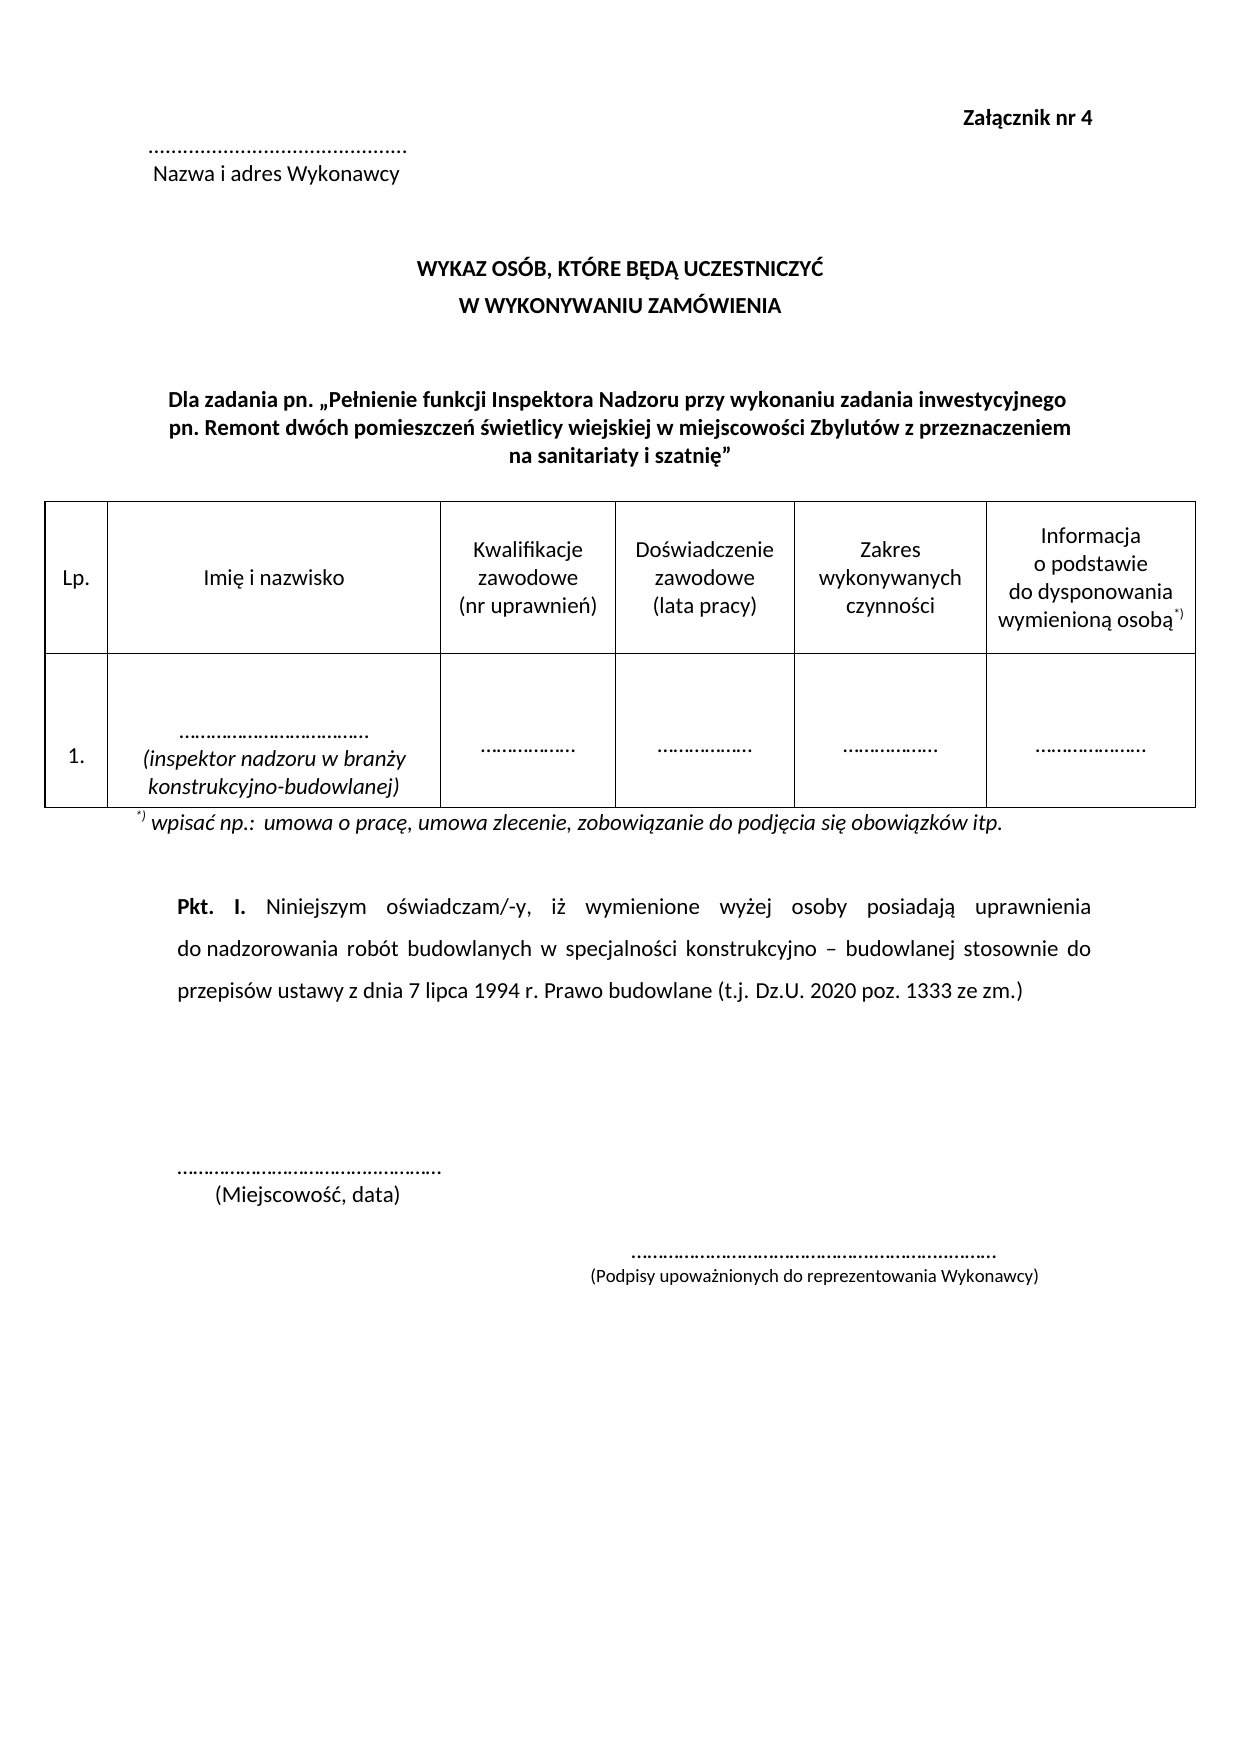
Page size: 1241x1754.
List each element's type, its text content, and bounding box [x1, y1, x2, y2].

text *) wpisać np.: umowa o pracę, umowa zlecenie, zobowiązanie do podjęcia się obowiązków itp. [135, 808, 1093, 836]
table_cell ……………………………… (inspektor nadzoru w branży konstrukcyjno-budowlanej) [108, 654, 440, 807]
text Załącznik nr 4 [148, 103, 1093, 131]
table_cell 1. [46, 654, 107, 807]
text Pkt. I. Niniejszym oświadczam/-y, iż wymienione wyżej osoby posiadają uprawnienia do nadzorowania robót budowlanych w specjalności konstrukcyjno – budowlanej stosownie do przepisów ustawy z dnia 7 lipca 1994 r. Prawo budowlane (t.j. Dz.U. 2020 poz. 1333 ze zm.) [177, 892, 1093, 1004]
text Nazwa i adres Wykonawcy [148, 159, 1093, 187]
table_header Doświadczenie zawodowe (lata pracy) [616, 502, 794, 653]
subtitle WYKAZ OSÓB, KTÓRE BĘDĄ UCZESTNICZYĆ [148, 244, 1093, 282]
table_cell ………………… [987, 654, 1195, 807]
table_header Lp. [46, 502, 107, 653]
table_cell ……………… [441, 654, 615, 807]
table_cell ……………… [795, 654, 986, 807]
table_header Informacja o podstawie do dysponowania wymienioną osobą*) [987, 502, 1195, 653]
table_header Kwalifikacje zawodowe (nr uprawnień) [441, 502, 615, 653]
text ………………………………..………… [177, 1152, 1093, 1180]
text (Podpisy upoważnionych do reprezentowania Wykonawcy) [516, 1264, 1093, 1287]
text ............................................. [148, 131, 1093, 159]
text ……………………………………….…………..……… [590, 1236, 1093, 1264]
table_header Zakres wykonywanych czynności [795, 502, 986, 653]
text Dla zadania pn. „Pełnienie funkcji Inspektora Nadzoru przy wykonaniu zadania inwestycyjnego pn. Remont dwóch pomieszczeń świetlicy wiejskiej w miejscowości Zbylutów z przeznaczeniem na sanitariaty i szatnię” [148, 385, 1093, 469]
table_cell ……………… [616, 654, 794, 807]
table_header Imię i nazwisko [108, 502, 440, 653]
subtitle W WYKONYWANIU ZAMÓWIENIA [148, 282, 1093, 319]
text (Miejscowość, data) [148, 1180, 1093, 1208]
